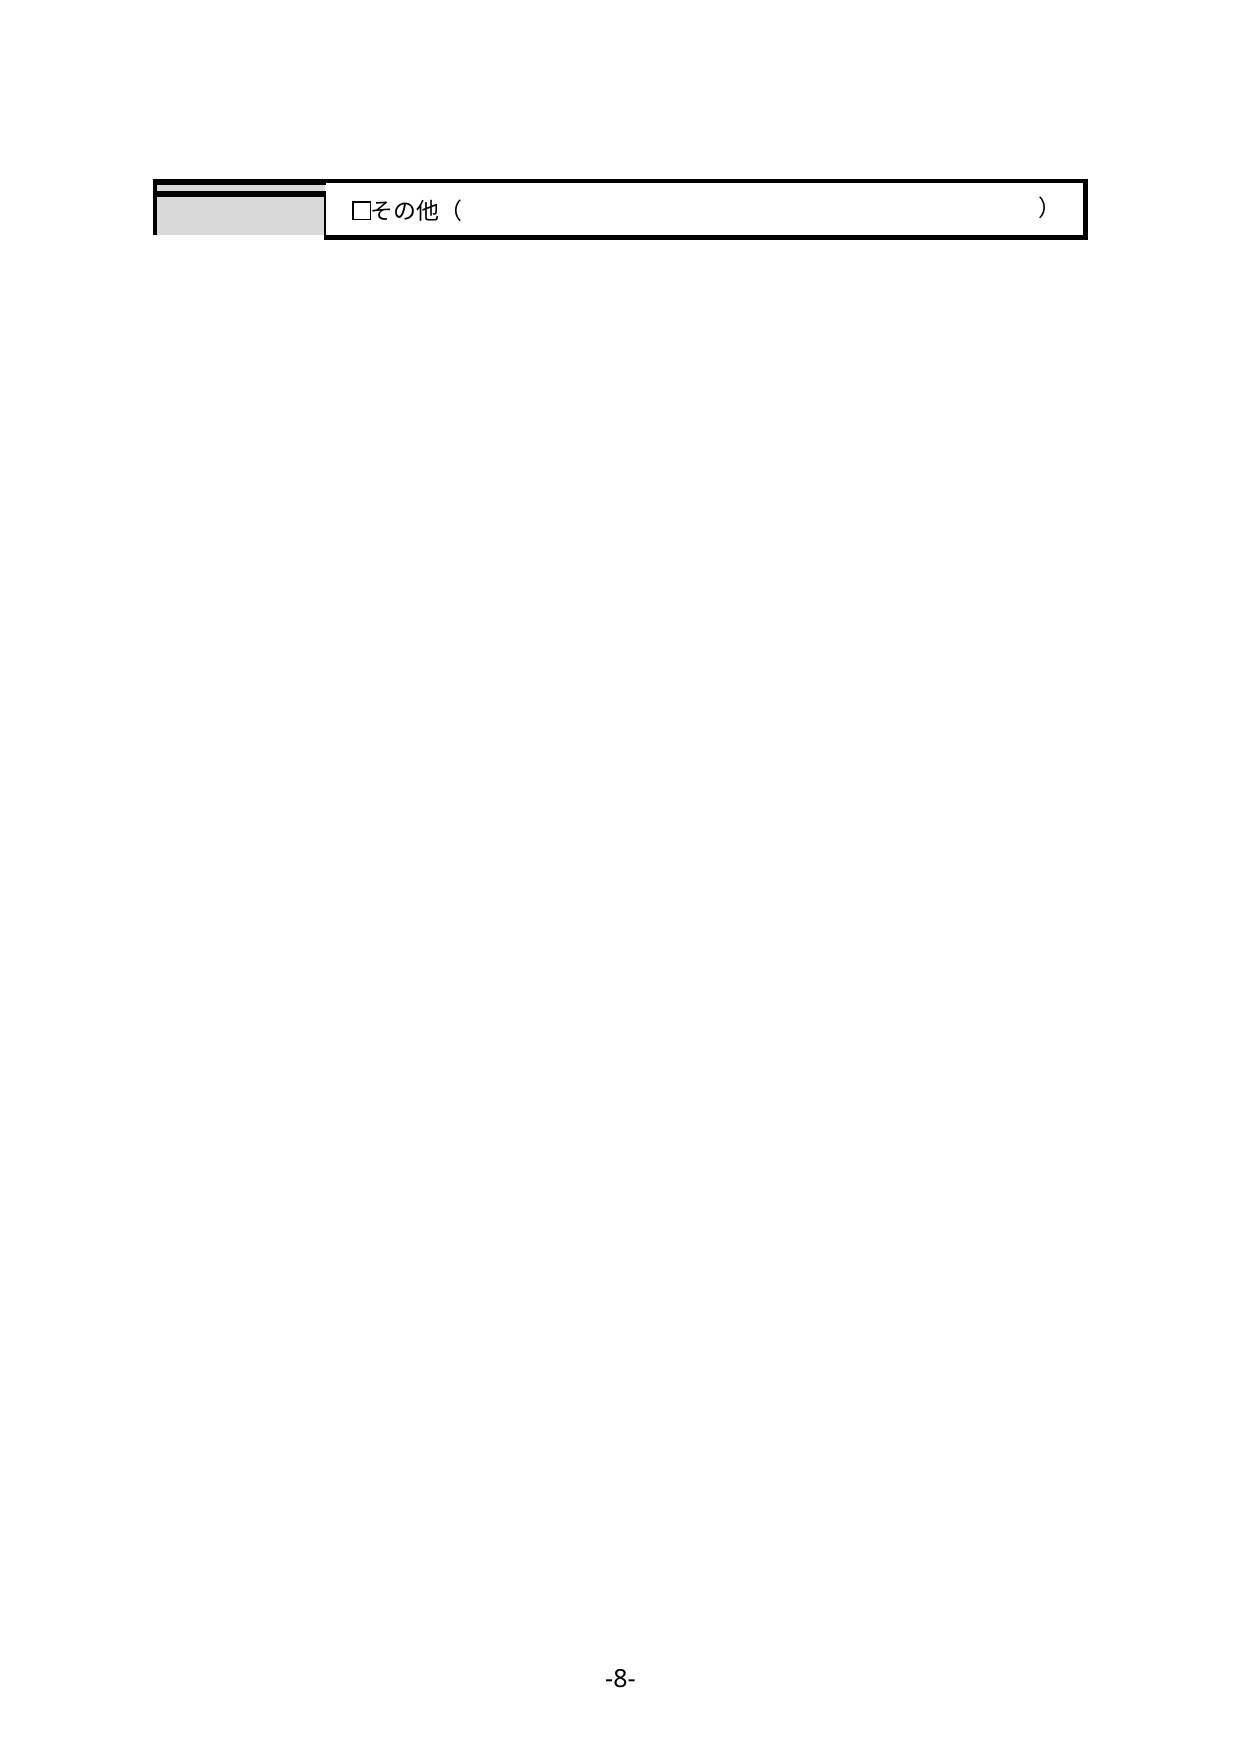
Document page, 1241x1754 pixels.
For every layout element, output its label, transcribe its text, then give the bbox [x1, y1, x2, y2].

table_cell その他（ [325, 183, 472, 235]
table_cell ） [1036, 183, 1083, 235]
table_cell [473, 183, 1036, 235]
